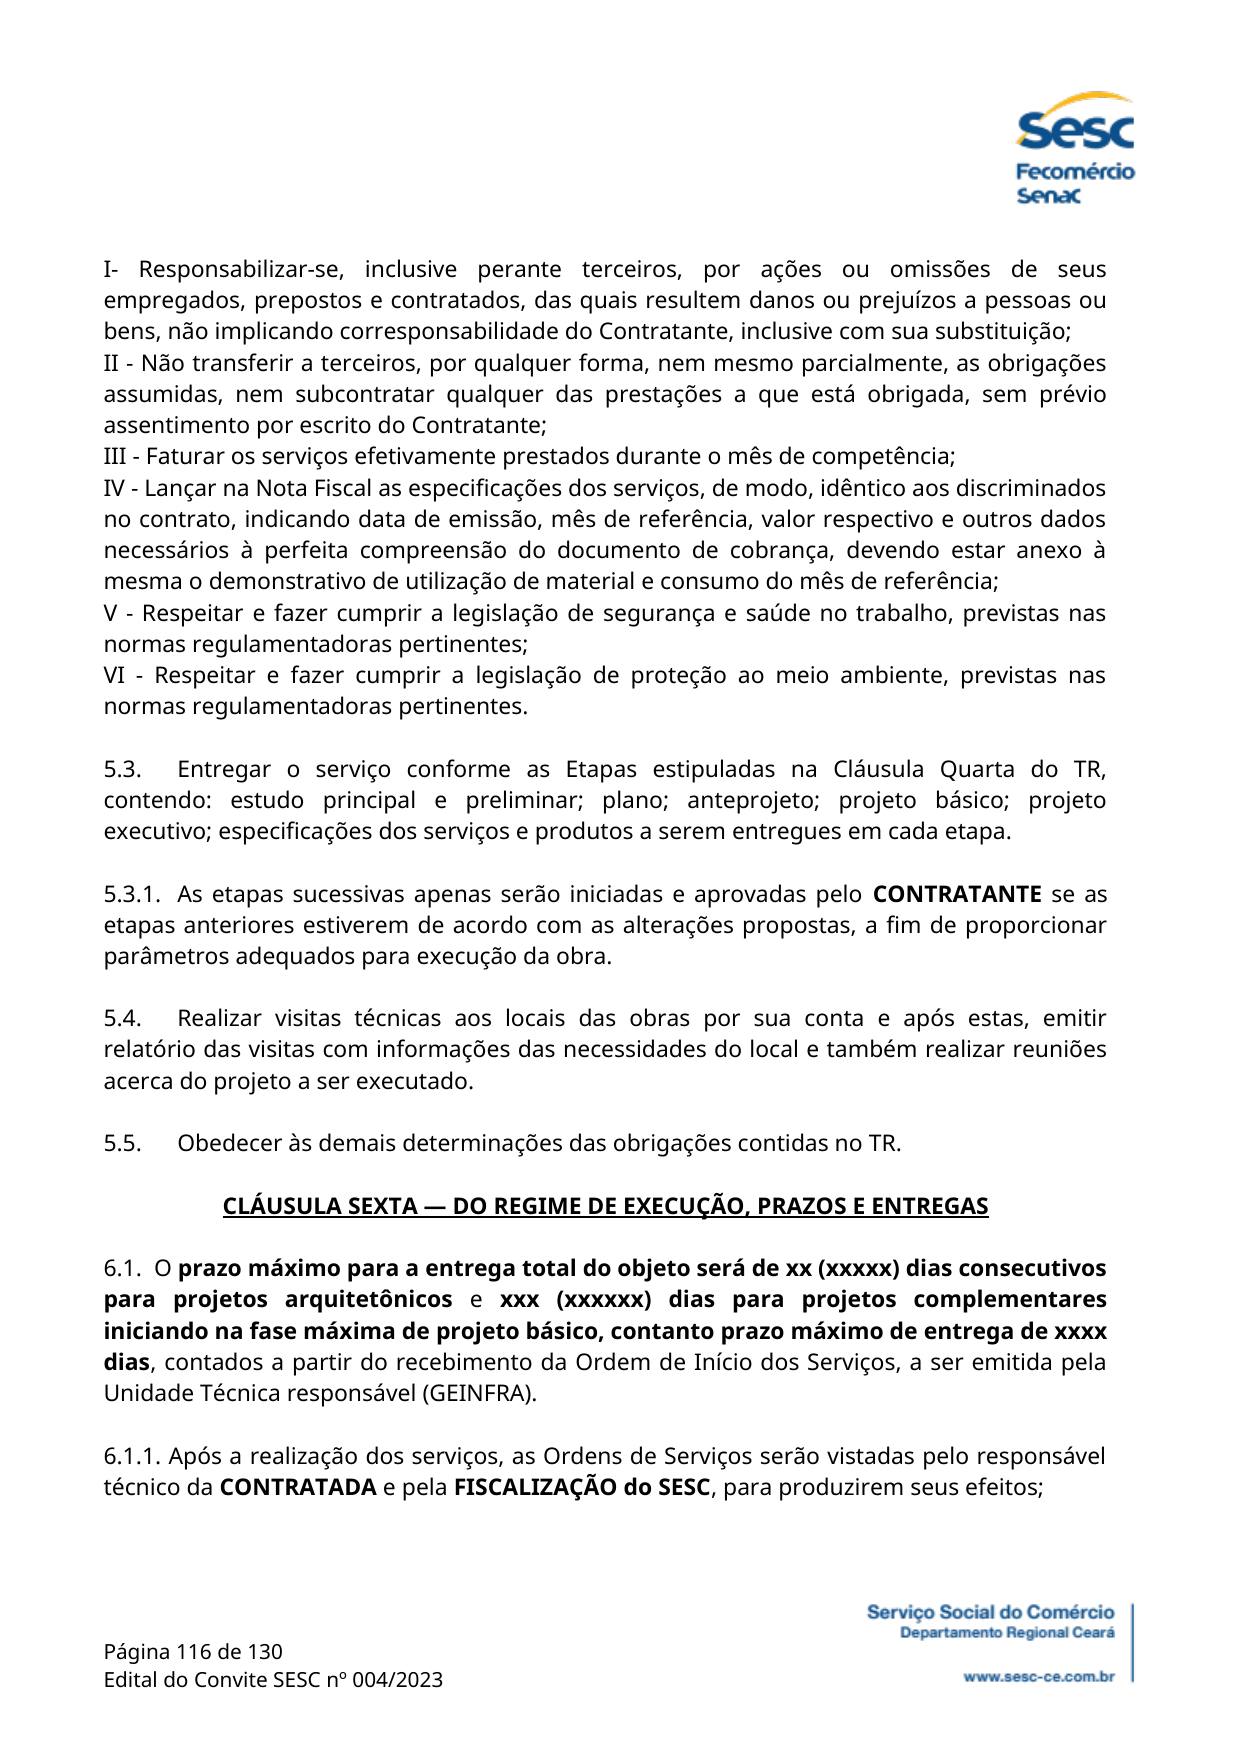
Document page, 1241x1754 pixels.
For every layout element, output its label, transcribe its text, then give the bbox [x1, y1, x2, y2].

text 5.3. Entregar o serviço conforme as Etapas estipuladas na Cláusula Quarta do TR, contendo: estudo principal e preliminar; plano; anteprojeto; projeto básico; projeto executivo; especificações dos serviços e produtos a serem entregues em cada etapa. [103, 753, 1108, 847]
text IV - Lançar na Nota Fiscal as especificações dos serviços, de modo, idêntico aos discriminados no contrato, indicando data de emissão, mês de referência, valor respectivo e outros dados necessários à perfeita compreensão do documento de cobrança, devendo estar anexo à mesma o demonstrativo de utilização de material e consumo do mês de referência; [103, 472, 1108, 597]
text II - Não transferir a terceiros, por qualquer forma, nem mesmo parcialmente, as obrigações assumidas, nem subcontratar qualquer das prestações a que está obrigada, sem prévio assentimento por escrito do Contratante; [103, 347, 1108, 440]
text CLÁUSULA SEXTA — DO REGIME DE EXECUÇÃO, PRAZOS E ENTREGAS [103, 1189, 1108, 1221]
text V - Respeitar e fazer cumprir a legislação de segurança e saúde no trabalho, previstas nas normas regulamentadoras pertinentes; [103, 597, 1108, 659]
text 5.4. Realizar visitas técnicas aos locais das obras por sua conta e após estas, emitir relatório das visitas com informações das necessidades do local e também realizar reuniões acerca do projeto a ser executado. [103, 1002, 1108, 1096]
text 6.1. O prazo máximo para a entrega total do objeto será de xx (xxxxx) dias consecutivos para projetos arquitetônicos e xxx (xxxxxx) dias para projetos complementares iniciando na fase máxima de projeto básico, contanto prazo máximo de entrega de xxxx dias, contados a partir do recebimento da Ordem de Início dos Serviços, a ser emitida pela Unidade Técnica responsável (GEINFRA). [103, 1252, 1108, 1408]
text 6.1.1. Após a realização dos serviços, as Ordens de Serviços serão vistadas pelo responsável técnico da CONTRATADA e pela FISCALIZAÇÃO do SESC, para produzirem seus efeitos; [103, 1439, 1108, 1502]
text 5.3.1. As etapas sucessivas apenas serão iniciadas e aprovadas pelo CONTRATANTE se as etapas anteriores estiverem de acordo com as alterações propostas, a fim de proporcionar parâmetros adequados para execução da obra. [103, 878, 1108, 972]
text VI - Respeitar e fazer cumprir a legislação de proteção ao meio ambiente, previstas nas normas regulamentadoras pertinentes. [103, 659, 1108, 722]
text I- Responsabilizar-se, inclusive perante terceiros, por ações ou omissões de seus empregados, prepostos e contratados, das quais resultem danos ou prejuízos a pessoas ou bens, não implicando corresponsabilidade do Contratante, inclusive com sua substituição; [103, 253, 1108, 347]
text 5.5. Obedecer às demais determinações das obrigações contidas no TR. [103, 1127, 1108, 1158]
text III - Faturar os serviços efetivamente prestados durante o mês de competência; [103, 440, 1108, 472]
